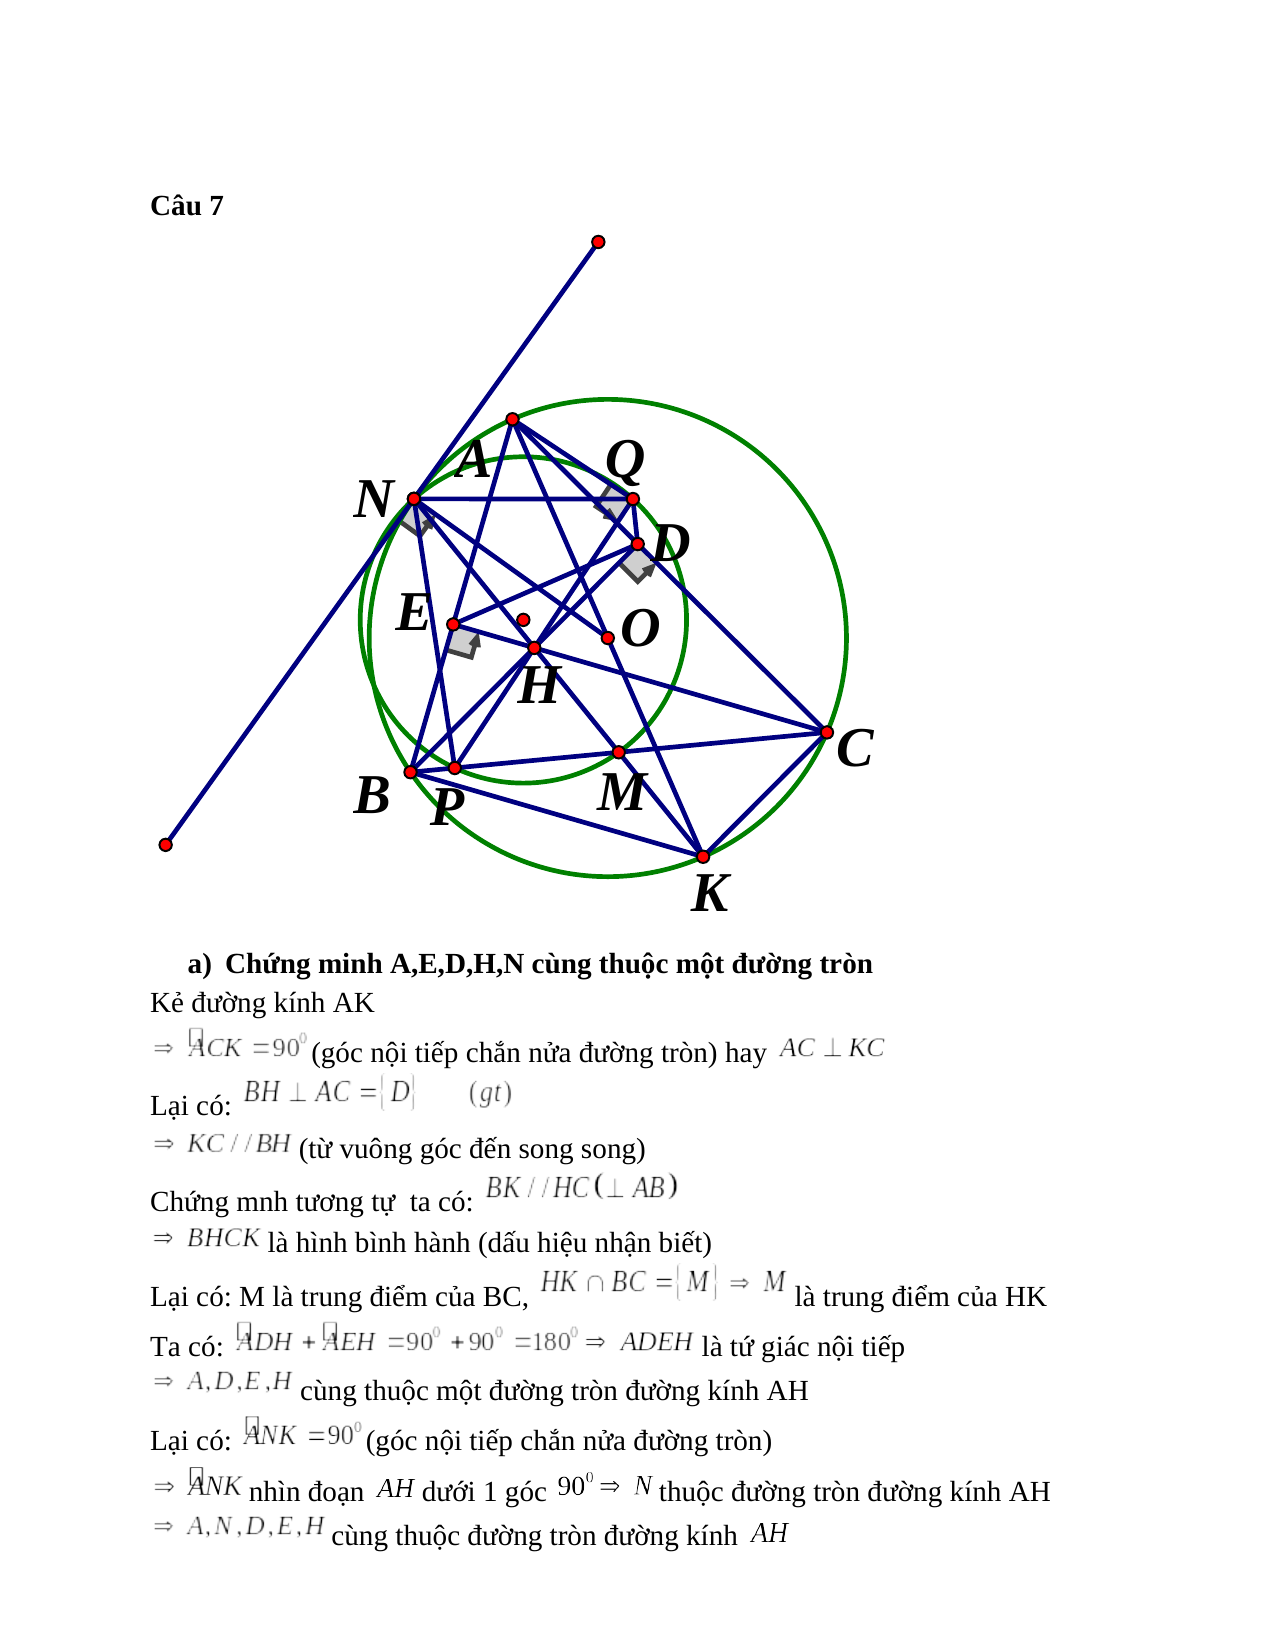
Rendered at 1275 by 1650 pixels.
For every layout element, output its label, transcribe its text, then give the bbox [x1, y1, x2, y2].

list Chứng minh A,E,D,H,N cùng thuộc một đường tròn [187, 946, 1125, 980]
list (góc nội tiếp chắn nửa đường tròn) hay [150, 1023, 1125, 1068]
list Lại có: [150, 1073, 1125, 1122]
list cùng thuộc đường tròn đường kính [150, 1512, 1125, 1551]
list Lại có: M là trung điểm của BC, là trung điểm của HK [150, 1264, 1125, 1312]
list Kẻ đường kính AK [150, 985, 1125, 1018]
list Câu 7 [150, 188, 1125, 222]
list cùng thuộc một đường tròn đường kính AH [150, 1368, 1125, 1407]
list là hình bình hành (dấu hiệu nhận biết) [150, 1223, 1125, 1259]
list Chứng mnh tương tự ta có: [150, 1169, 1125, 1218]
list (từ vuông góc đến song song) [150, 1127, 1125, 1164]
list Lại có: (góc nội tiếp chắn nửa đường tròn) [150, 1412, 1125, 1457]
list nhìn đoạn dưới 1 góc thuộc đường tròn đường kính AH [150, 1462, 1125, 1507]
list Ta có: là tứ giác nội tiếp [150, 1317, 1125, 1363]
